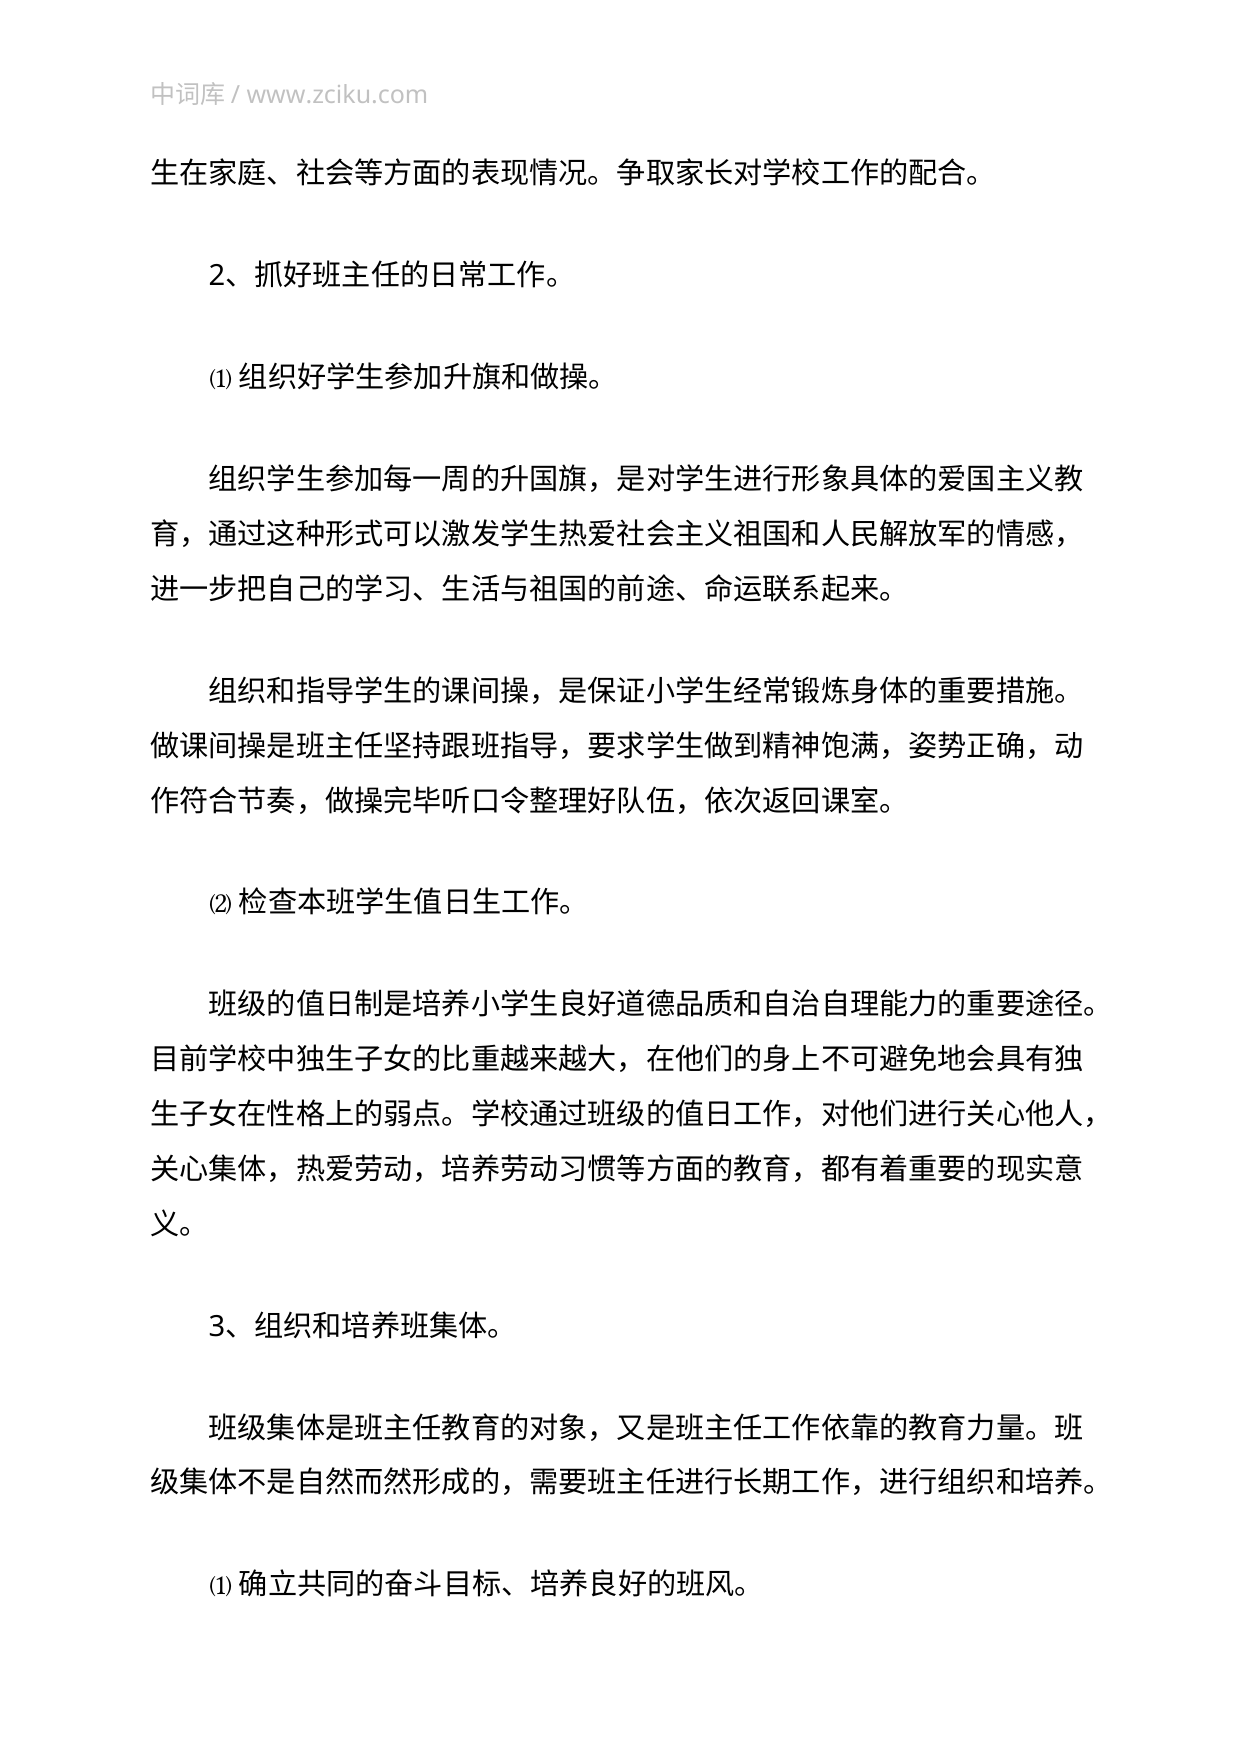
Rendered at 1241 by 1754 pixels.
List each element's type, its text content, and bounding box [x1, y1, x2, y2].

text 组织和指导学生的课间操，是保证小学生经常锻炼身体的重要措施。做课间操是班主任坚持跟班指导，要求学生做到精神饱满，姿势正确，动作符合节奏，做操完毕听口令整理好队伍，依次返回课室。 [150, 667, 1090, 819]
text 组织学生参加每一周的升国旗，是对学生进行形象具体的爱国主义教育，通过这种形式可以激发学生热爱社会主义祖国和人民解放军的情感，进一步把自己的学习、生活与祖国的前途、命运联系起来。 [150, 456, 1090, 608]
text 班级集体是班主任教育的对象，又是班主任工作依靠的教育力量。班级集体不是自然而然形成的，需要班主任进行长期工作，进行组织和培养。 [150, 1404, 1090, 1501]
text 班级的值日制是培养小学生良好道德品质和自治自理能力的重要途径。目前学校中独生子女的比重越来越大，在他们的身上不可避免地会具有独生子女在性格上的弱点。学校通过班级的值日工作，对他们进行关心他人，关心集体，热爱劳动，培养劳动习惯等方面的教育，都有着重要的现实意义。 [150, 981, 1090, 1243]
text ⑴组织好学生参加升旗和做操。 [150, 354, 1090, 396]
text ⑵检查本班学生值日生工作。 [150, 879, 1090, 921]
text ⑴确立共同的奋斗目标、培养良好的班风。 [150, 1561, 1090, 1603]
text 3、组织和培养班集体。 [150, 1302, 1090, 1344]
text 2、抓好班主任的日常工作。 [150, 252, 1090, 294]
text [150, 150, 1090, 192]
